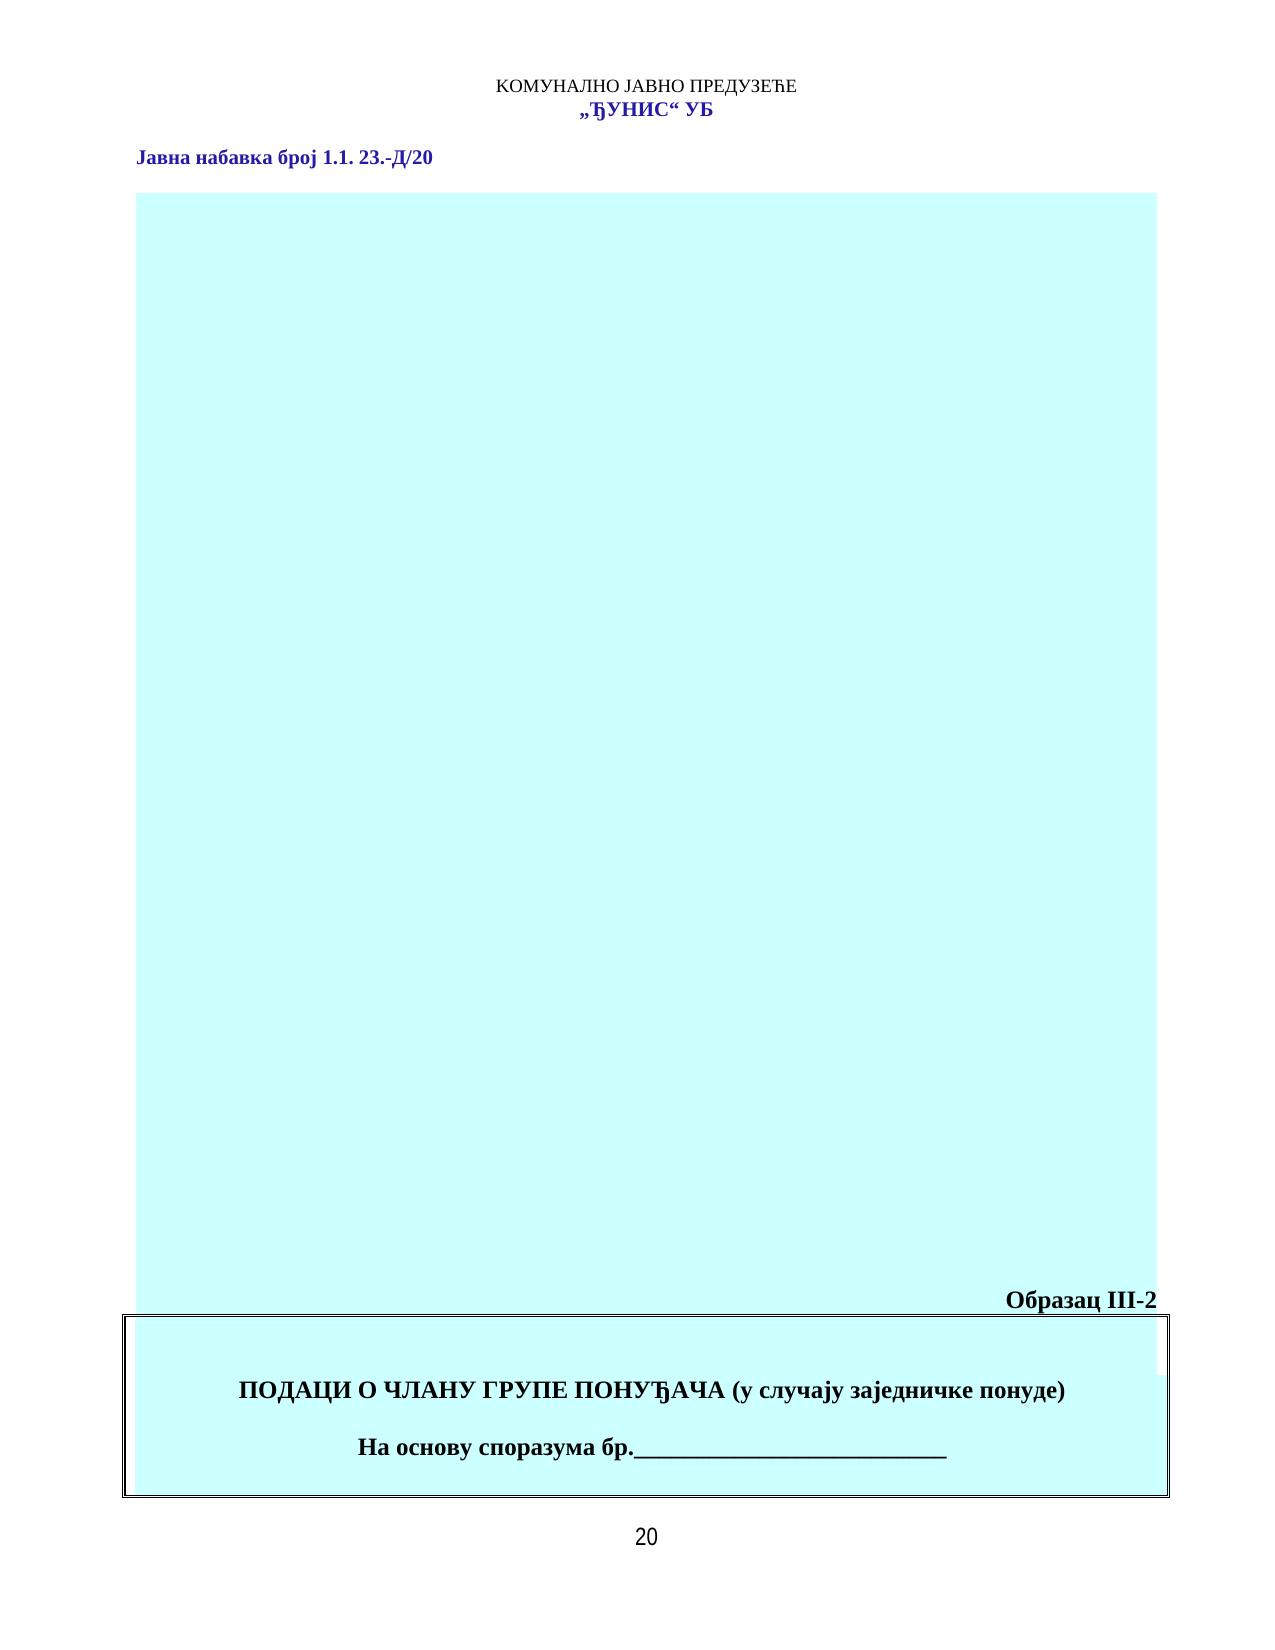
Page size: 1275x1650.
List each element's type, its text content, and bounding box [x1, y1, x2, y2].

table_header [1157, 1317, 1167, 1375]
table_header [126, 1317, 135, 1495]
text Образац III-2 [136, 1285, 1157, 1314]
